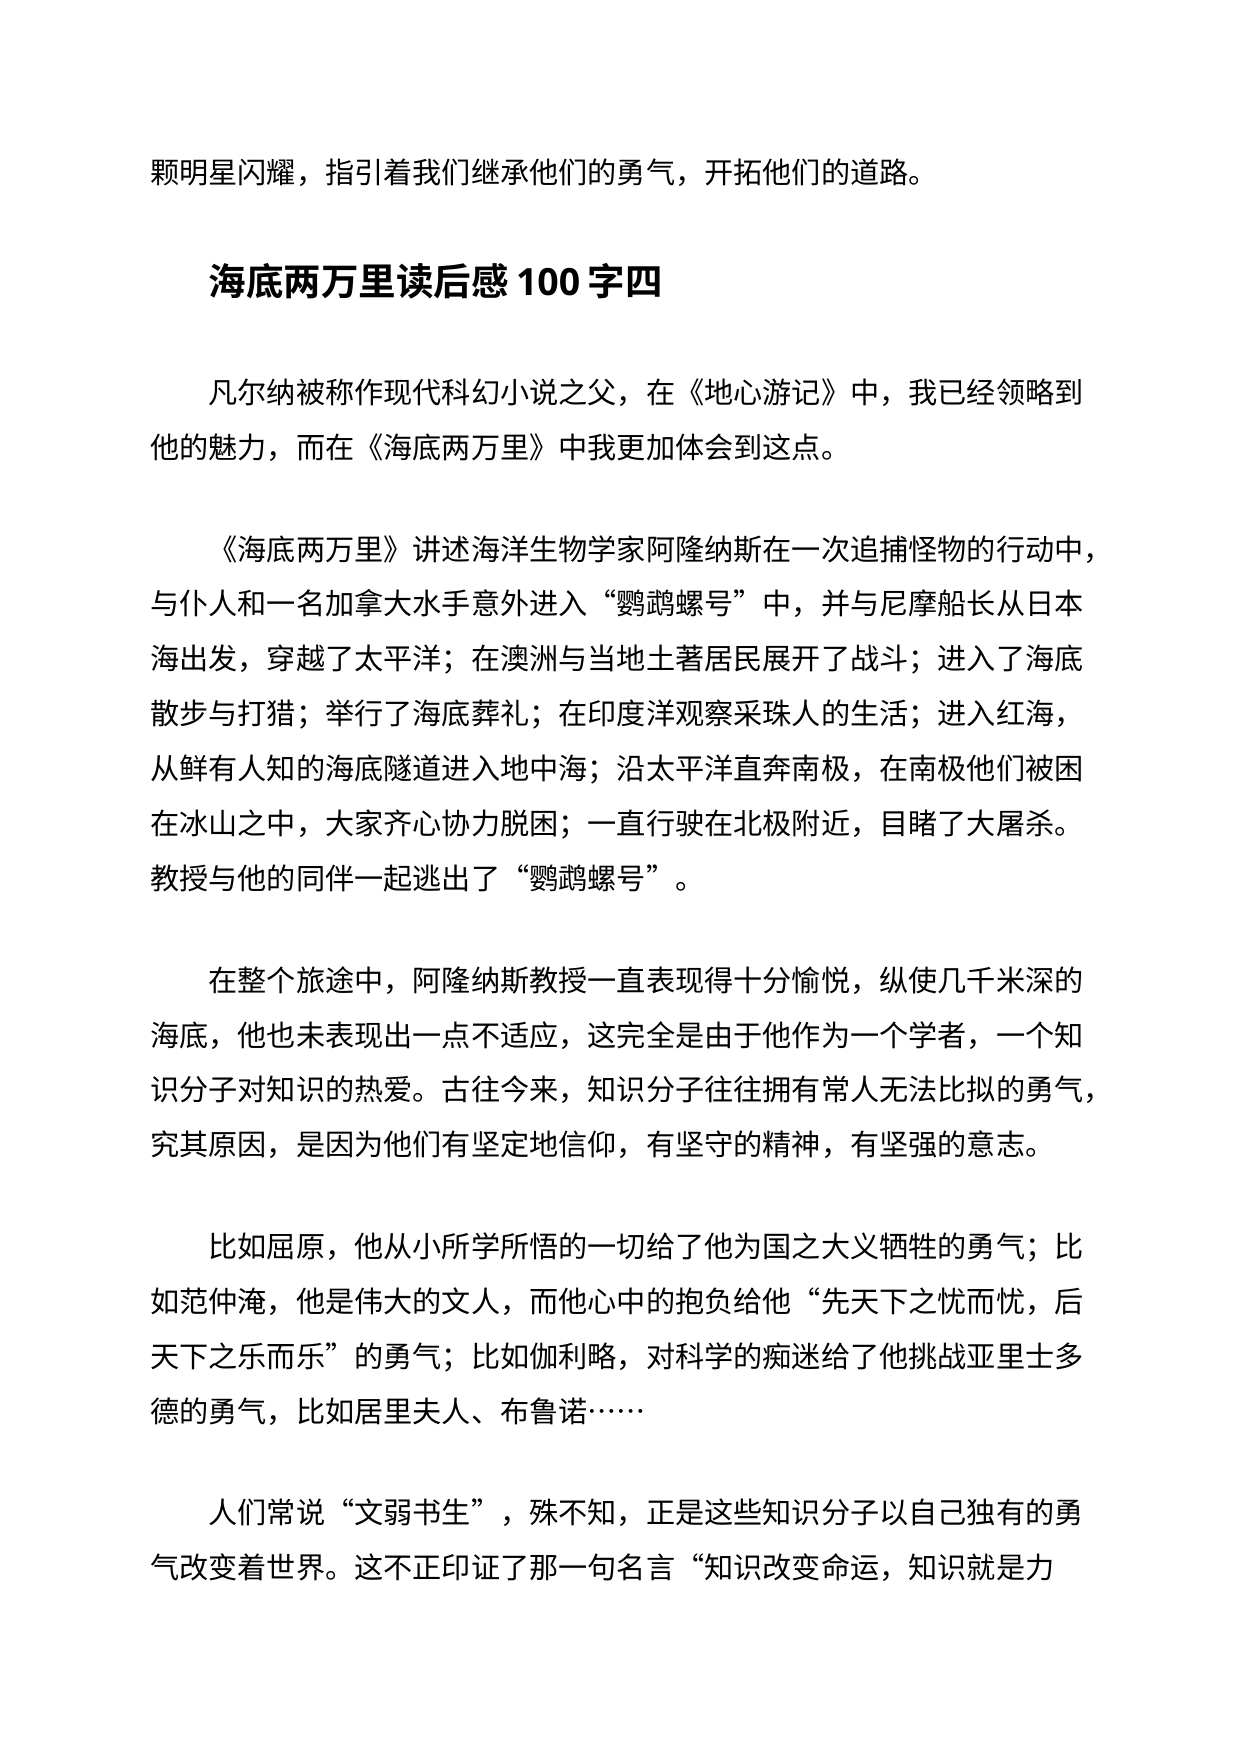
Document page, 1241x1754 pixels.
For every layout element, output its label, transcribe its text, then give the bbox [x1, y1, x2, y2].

text 海底两万里读后感100字四 [150, 252, 1090, 306]
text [150, 1490, 1090, 1587]
text 凡尔纳被称作现代科幻小说之父，在《地心游记》中，我已经领略到他的魅力，而在《海底两万里》中我更加体会到这点。 [150, 369, 1090, 467]
text 《海底两万里》讲述海洋生物学家阿隆纳斯在一次追捕怪物的行动中，与仆人和一名加拿大水手意外进入“鹦鹉螺号”中，并与尼摩船长从日本海出发，穿越了太平洋；在澳洲与当地土著居民展开了战斗；进入了海底散步与打猎；举行了海底葬礼；在印度洋观察采珠人的生活；进入红海，从鲜有人知的海底隧道进入地中海；沿太平洋直奔南极，在南极他们被困在冰山之中，大家齐心协力脱困；一直行驶在北极附近，目睹了大屠杀。教授与他的同伴一起逃出了“鹦鹉螺号”。 [150, 526, 1090, 898]
text 在整个旅途中，阿隆纳斯教授一直表现得十分愉悦，纵使几千米深的海底，他也未表现出一点不适应，这完全是由于他作为一个学者，一个知识分子对知识的热爱。古往今来，知识分子往往拥有常人无法比拟的勇气，究其原因，是因为他们有坚定地信仰，有坚守的精神，有坚强的意志。 [150, 957, 1090, 1164]
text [150, 150, 1090, 192]
text 比如屈原，他从小所学所悟的一切给了他为国之大义牺牲的勇气；比如范仲淹，他是伟大的文人，而他心中的抱负给他“先天下之忧而忧，后天下之乐而乐”的勇气；比如伽利略，对科学的痴迷给了他挑战亚里士多德的勇气，比如居里夫人、布鲁诺…… [150, 1224, 1090, 1431]
